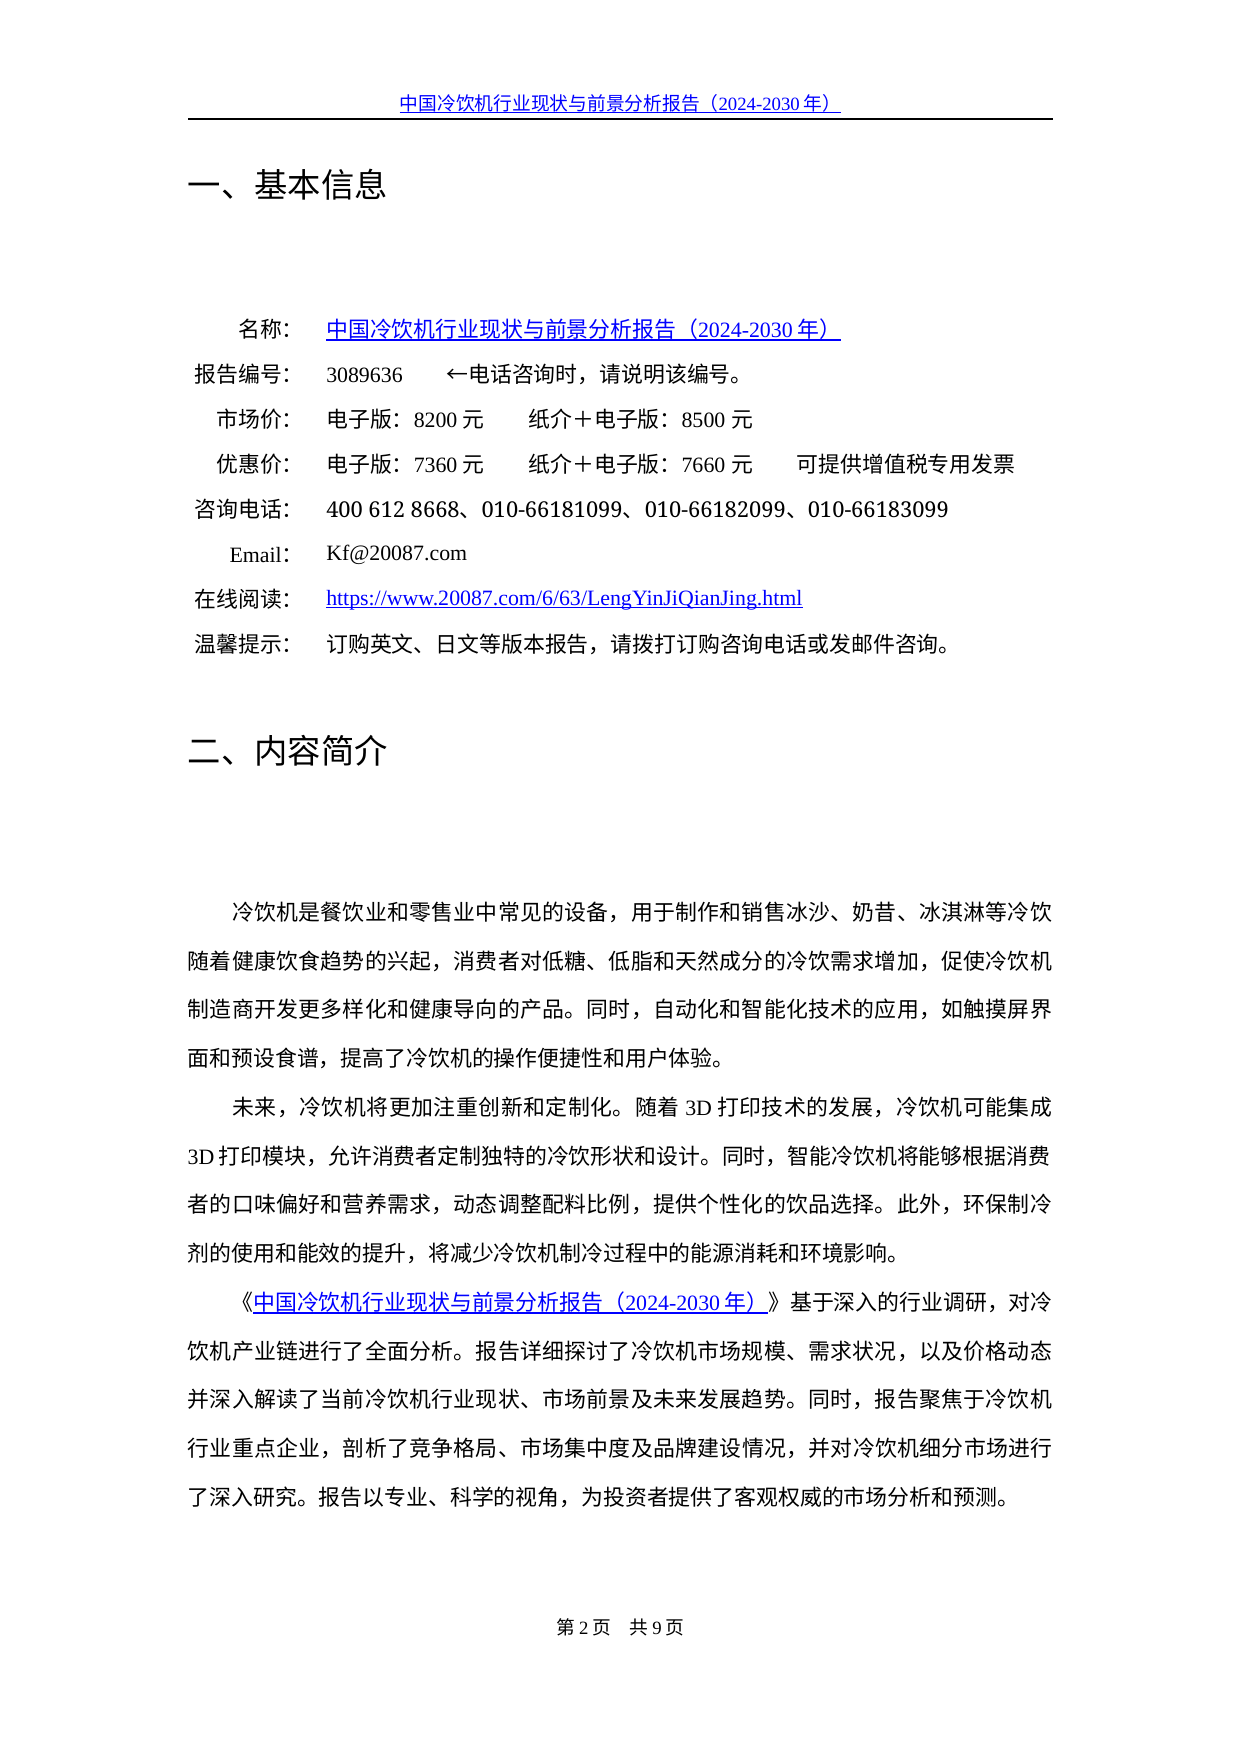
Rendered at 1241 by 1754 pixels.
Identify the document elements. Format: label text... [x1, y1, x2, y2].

table_cell 电子版：8200 元 纸介＋电子版：8500 元 [315, 402, 1073, 447]
table_cell 在线阅读： [167, 582, 315, 627]
table_header 中国冷饮机行业现状与前景分析报告（2024-2030年） [315, 312, 1073, 357]
table_cell Email： [167, 537, 315, 582]
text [187, 894, 1053, 1512]
table_cell 电子版：7360 元 纸介＋电子版：7660 元 可提供增值税专用发票 [315, 447, 1073, 492]
table_cell 400 612 8668、010-66181099、010-66182099、010-66183099 [315, 492, 1073, 537]
table_cell 温馨提示： [167, 627, 315, 672]
table_header 名称： [167, 312, 315, 357]
table_cell 市场价： [167, 402, 315, 447]
table_cell 3089636 ←电话咨询时，请说明该编号。 [315, 357, 1073, 402]
table_cell 咨询电话： [167, 492, 315, 537]
title 一、基本信息 [187, 150, 1053, 215]
table_cell 优惠价： [167, 447, 315, 492]
table_cell [315, 582, 1073, 627]
table_cell 订购英文、日文等版本报告，请拨打订购咨询电话或发邮件咨询。 [315, 627, 1073, 672]
table_cell Kf@20087.com [315, 537, 1073, 582]
title 二、内容简介 [187, 717, 1053, 782]
table_cell 报告编号： [167, 357, 315, 402]
